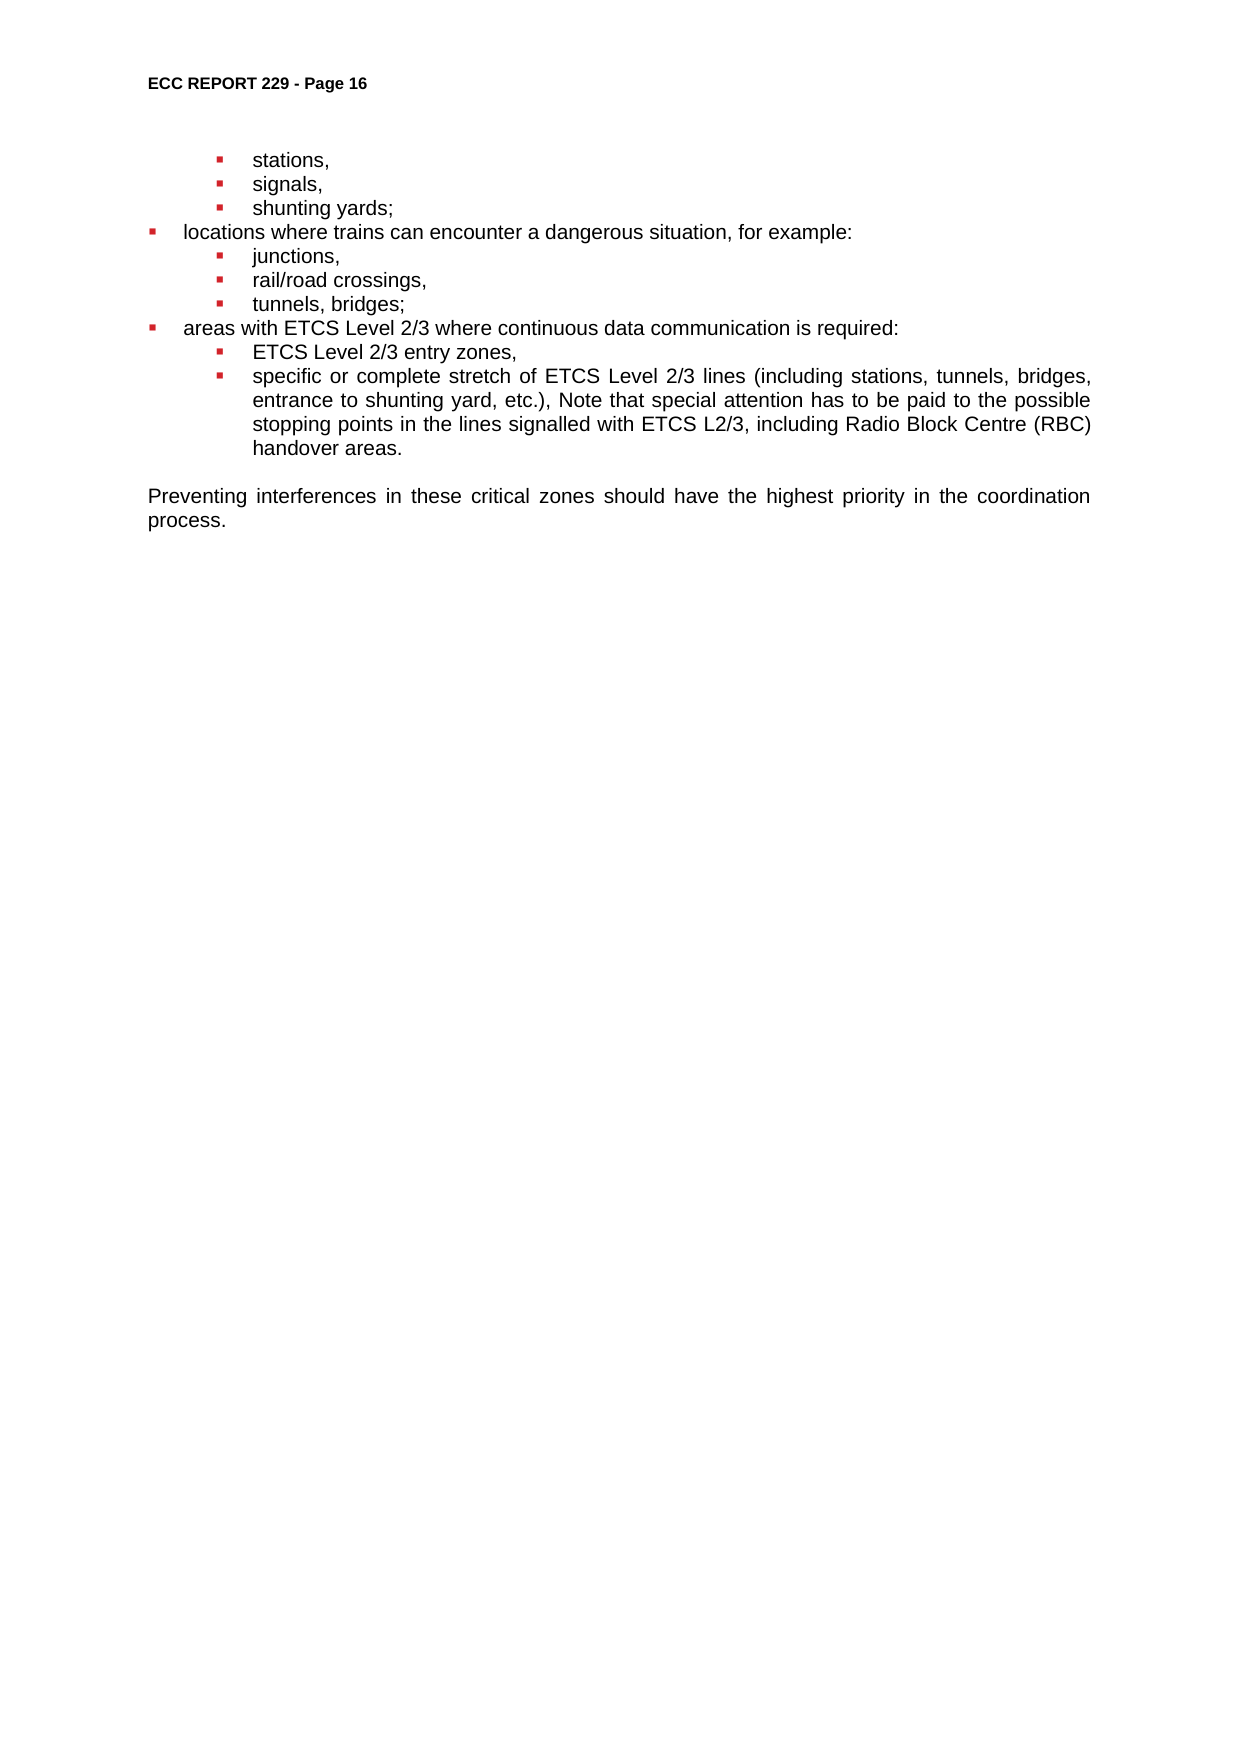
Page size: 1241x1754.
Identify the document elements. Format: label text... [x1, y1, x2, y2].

list tunnels, bridges; [215, 292, 1093, 316]
text Preventing interferences in these critical zones should have the highest priority in the coordination process. [148, 484, 1093, 532]
list rail/road crossings, [215, 268, 1093, 292]
list shunting yards; [215, 196, 1093, 220]
list locations where trains can encounter a dangerous situation, for example: [148, 220, 1093, 244]
list junctions, [215, 244, 1093, 268]
list areas with ETCS Level 2/3 where continuous data communication is required: [148, 316, 1093, 340]
list signals, [215, 172, 1093, 196]
list stations, [215, 148, 1093, 172]
list ETCS Level 2/3 entry zones, [215, 340, 1093, 364]
list specific or complete stretch of ETCS Level 2/3 lines (including stations, tunnels, bridges, entrance to shunting yard, etc.), Note that special attention has to be paid to the possible stopping points in the lines signalled with ETCS L2/3, including Radio Block Centre (RBC) handover areas. [215, 364, 1093, 460]
